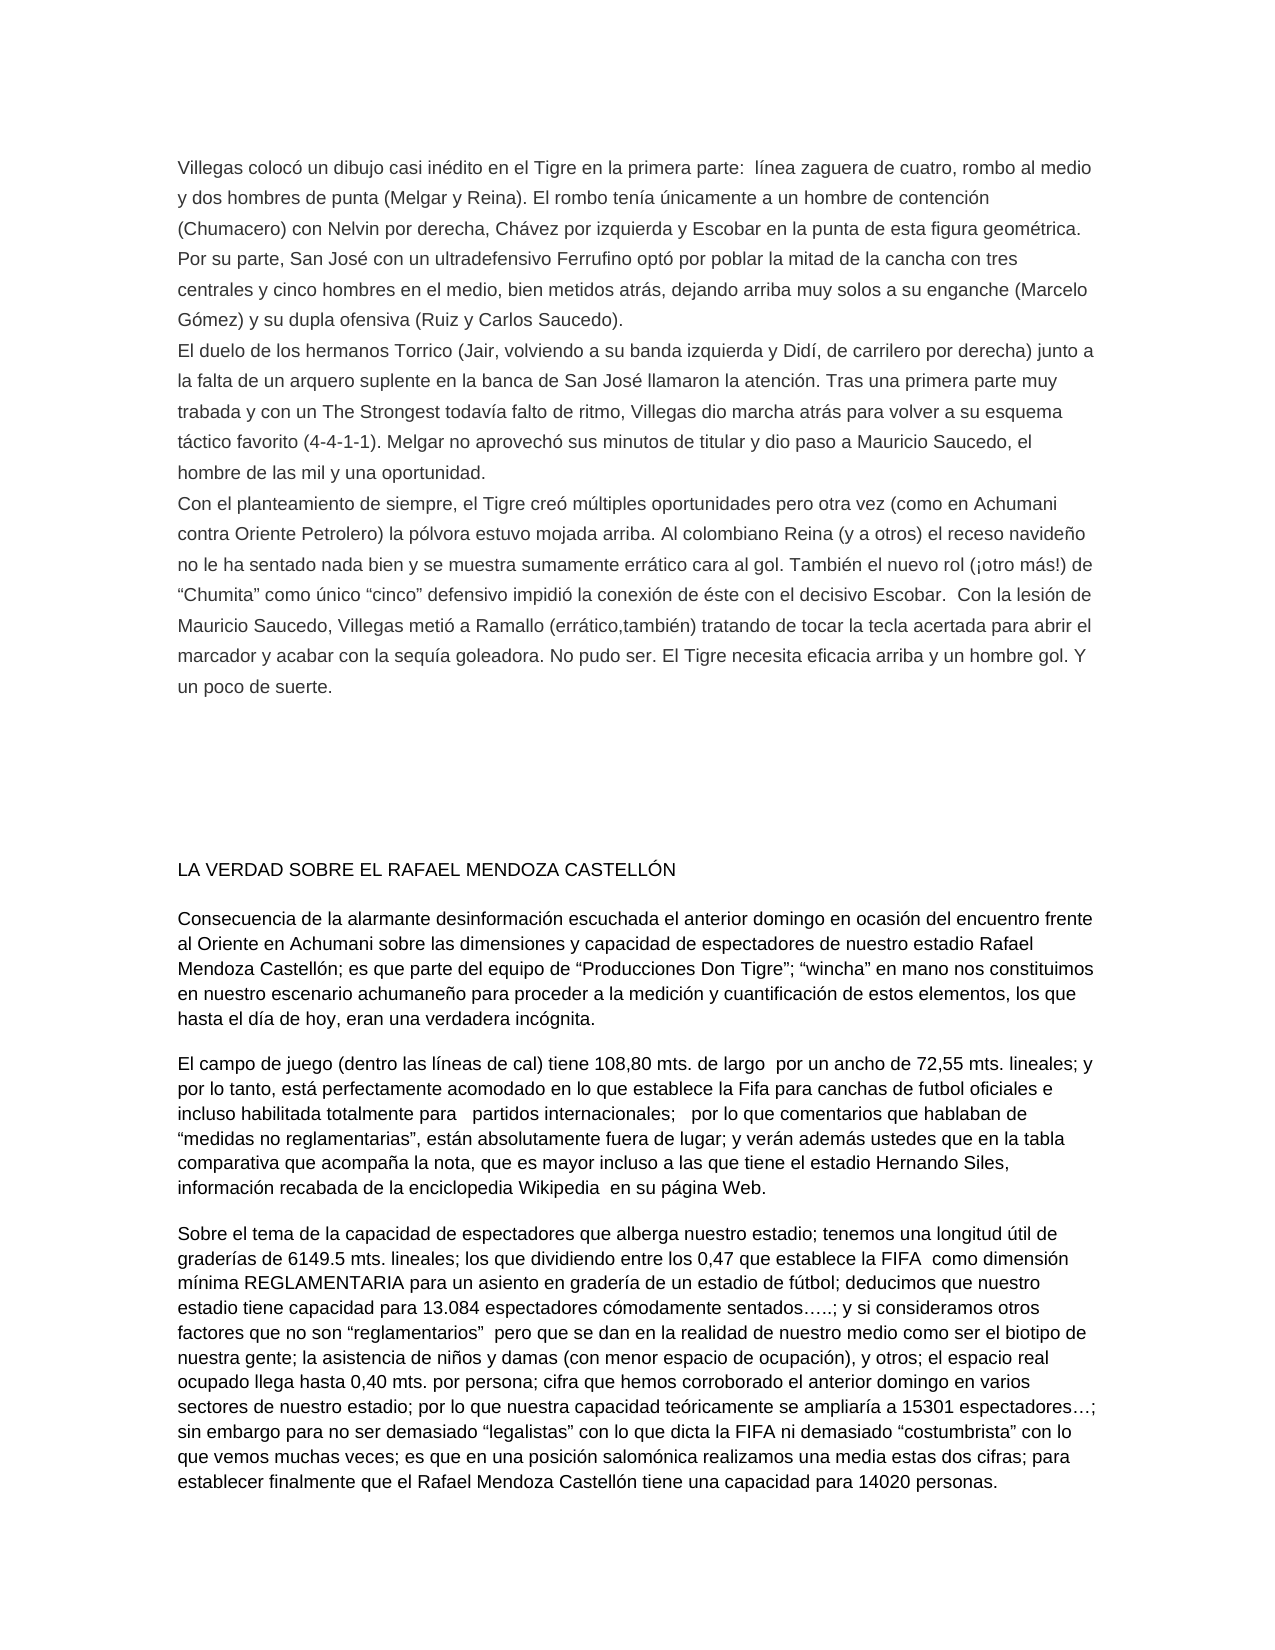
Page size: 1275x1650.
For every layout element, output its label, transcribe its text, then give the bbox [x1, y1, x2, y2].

text Sobre el tema de la capacidad de espectadores que alberga nuestro estadio; tenemos una longitud útil de graderías de 6149.5 mts. lineales; los que dividiendo entre los 0,47 que establece la FIFA como dimensión mínima REGLAMENTARIA para un asiento en gradería de un estadio de fútbol; deducimos que nuestro estadio tiene capacidad para 13.084 espectadores cómodamente sentados…..; y si consideramos otros factores que no son “reglamentarios” pero que se dan en la realidad de nuestro medio como ser el biotipo de nuestra gente; la asistencia de niños y damas (con menor espacio de ocupación), y otros; el espacio real ocupado llega hasta 0,40 mts. por persona; cifra que hemos corroborado el anterior domingo en varios sectores de nuestro estadio; por lo que nuestra capacidad teóricamente se ampliaría a 15301 espectadores…; sin embargo para no ser demasiado “legalistas” con lo que dicta la FIFA ni demasiado “costumbrista” con lo que vemos muchas veces; es que en una posición salomónica realizamos una media estas dos cifras; para establecer finalmente que el Rafael Mendoza Castellón tiene una capacidad para 14020 personas. [177, 1223, 1098, 1492]
text LA VERDAD SOBRE EL RAFAEL MENDOZA CASTELLÓN Consecuencia de la alarmante desinformación escuchada el anterior domingo en ocasión del encuentro frente al Oriente en Achumani sobre las dimensiones y capacidad de espectadores de nuestro estadio Rafael Mendoza Castellón; es que parte del equipo de “Producciones Don Tigre”; “wincha” en mano nos constituimos en nuestro escenario achumaneño para proceder a la medición y cuantificación de estos elementos, los que hasta el día de hoy, eran una verdadera incógnita. [177, 834, 1098, 1029]
text Por su parte, San José con un ultradefensivo Ferrufino optó por poblar la mitad de la cancha con tres centrales y cinco hombres en el medio, bien metidos atrás, dejando arriba muy solos a su enganche (Marcelo Gómez) y su dupla ofensiva (Ruiz y Carlos Saucedo). [177, 239, 1098, 331]
text Con el planteamiento de siempre, el Tigre creó múltiples oportunidades pero otra vez (como en Achumani contra Oriente Petrolero) la pólvora estuvo mojada arriba. Al colombiano Reina (y a otros) el receso navideño no le ha sentado nada bien y se muestra sumamente errático cara al gol. También el nuevo rol (¡otro más!) de “Chumita” como único “cinco” defensivo impidió la conexión de éste con el decisivo Escobar. Con la lesión de Mauricio Saucedo, Villegas metió a Ramallo (errático,también) tratando de tocar la tecla acertada para abrir el marcador y acabar con la sequía goleadora. No pudo ser. El Tigre necesita eficacia arriba y un hombre gol. Y un poco de suerte. [177, 483, 1098, 697]
text El duelo de los hermanos Torrico (Jair, volviendo a su banda izquierda y Didí, de carrilero por derecha) junto a la falta de un arquero suplente en la banca de San José llamaron la atención. Tras una primera parte muy trabada y con un The Strongest todavía falto de ritmo, Villegas dio marcha atrás para volver a su esquema táctico favorito (4-4-1-1). Melgar no aprovechó sus minutos de titular y dio paso a Mauricio Saucedo, el hombre de las mil y una oportunidad. [177, 331, 1098, 483]
text Villegas colocó un dibujo casi inédito en el Tigre en la primera parte: línea zaguera de cuatro, rombo al medio y dos hombres de punta (Melgar y Reina). El rombo tenía únicamente a un hombre de contención (Chumacero) con Nelvin por derecha, Chávez por izquierda y Escobar en la punta de esta figura geométrica. [177, 148, 1098, 239]
text El campo de juego (dentro las líneas de cal) tiene 108,80 mts. de largo por un ancho de 72,55 mts. lineales; y por lo tanto, está perfectamente acomodado en lo que establece la Fifa para canchas de futbol oficiales e incluso habilitada totalmente para partidos internacionales; por lo que comentarios que hablaban de “medidas no reglamentarias”, están absolutamente fuera de lugar; y verán además ustedes que en la tabla comparativa que acompaña la nota, que es mayor incluso a las que tiene el estadio Hernando Siles, información recabada de la enciclopedia Wikipedia en su página Web. [177, 1053, 1098, 1198]
